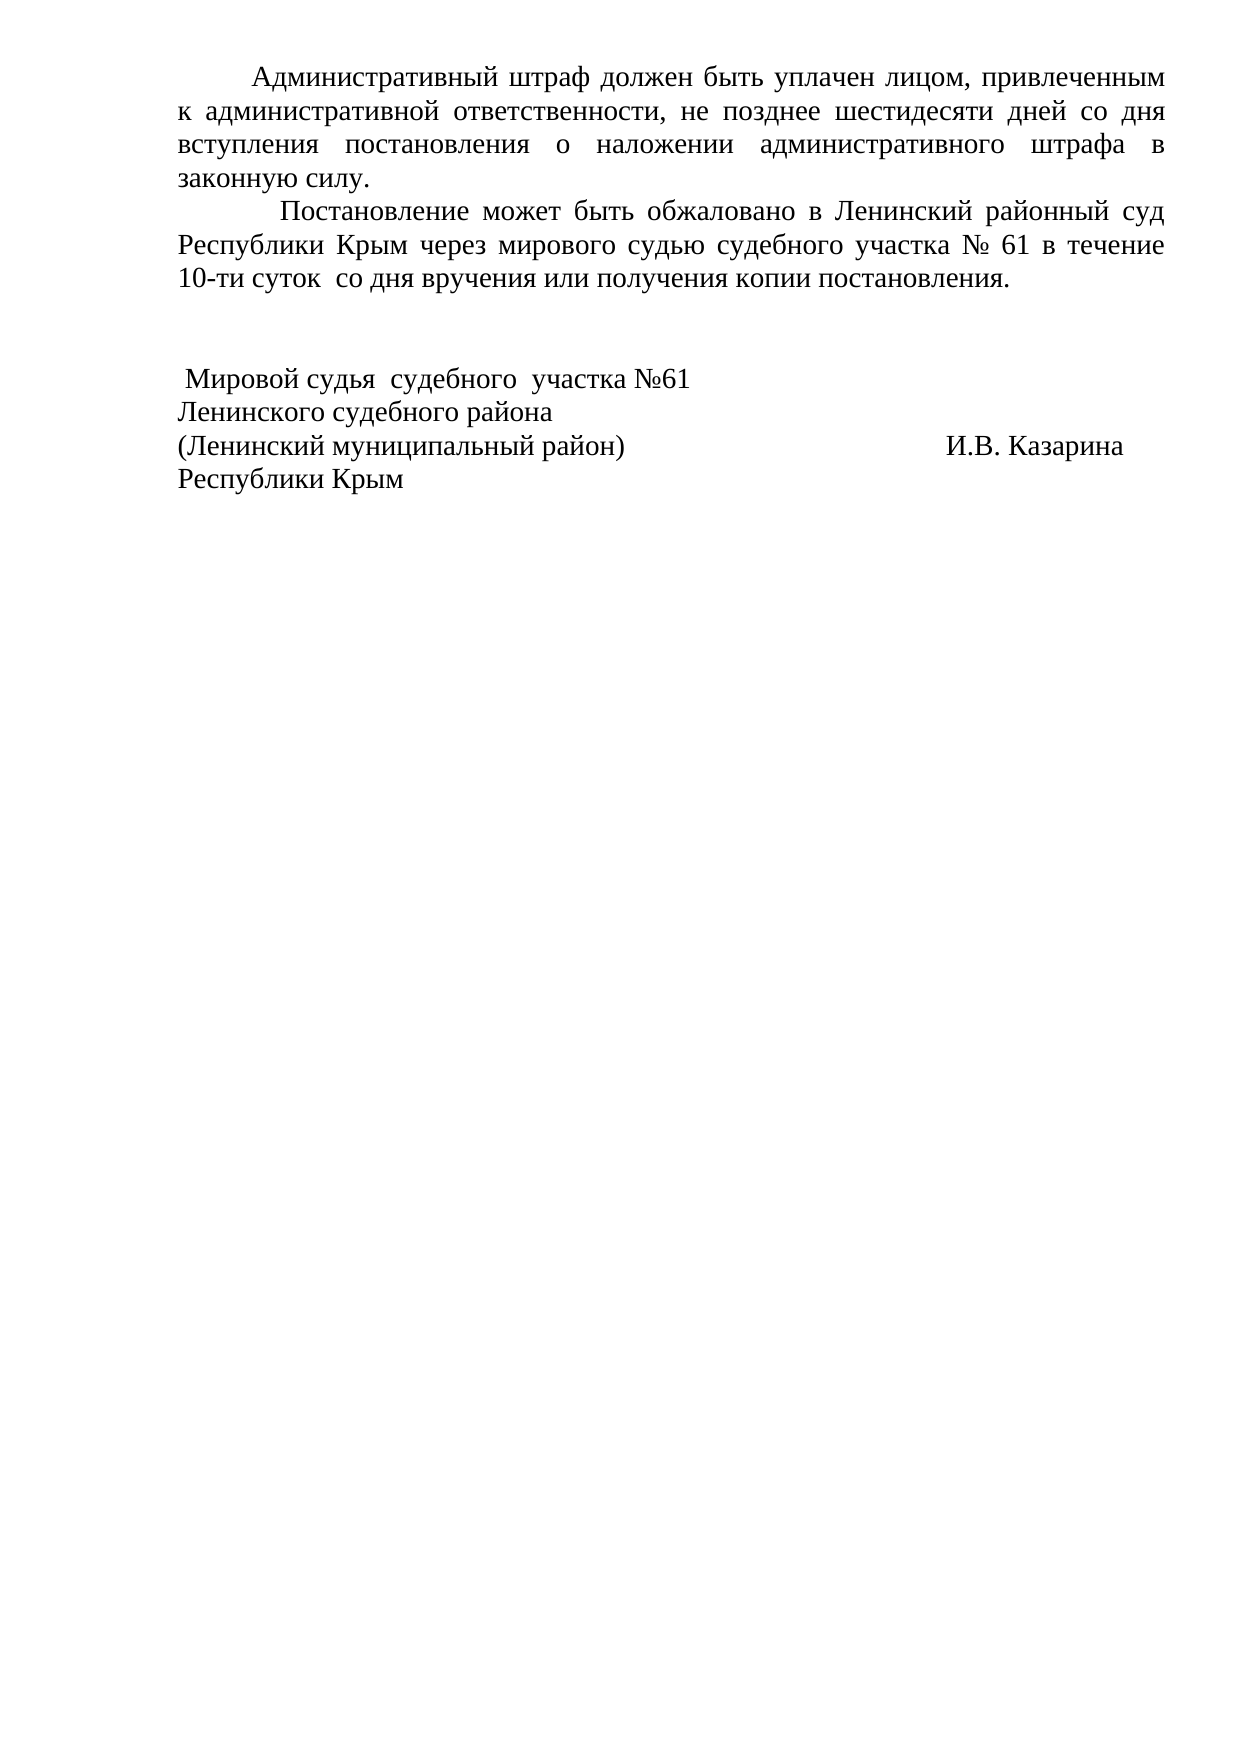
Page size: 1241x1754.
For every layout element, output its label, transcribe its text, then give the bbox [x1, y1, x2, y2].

text Республики Крым [177, 462, 1166, 495]
text Административный штраф должен быть уплачен лицом, привлеченным к административной ответственности, не позднее шестидесяти дней со дня вступления постановления о наложении административного штрафа в законную силу. [177, 59, 1166, 193]
text Постановление может быть обжаловано в Ленинский районный суд Республики Крым через мирового судью судебного участка № 61 в течение 10-ти суток со дня вручения или получения копии постановления. [177, 193, 1166, 294]
text (Ленинский муниципальный район) И.В. Казарина [177, 428, 1166, 462]
text Мировой судья судебного участка №61 [177, 361, 1166, 394]
text Ленинского судебного района [177, 394, 1166, 428]
